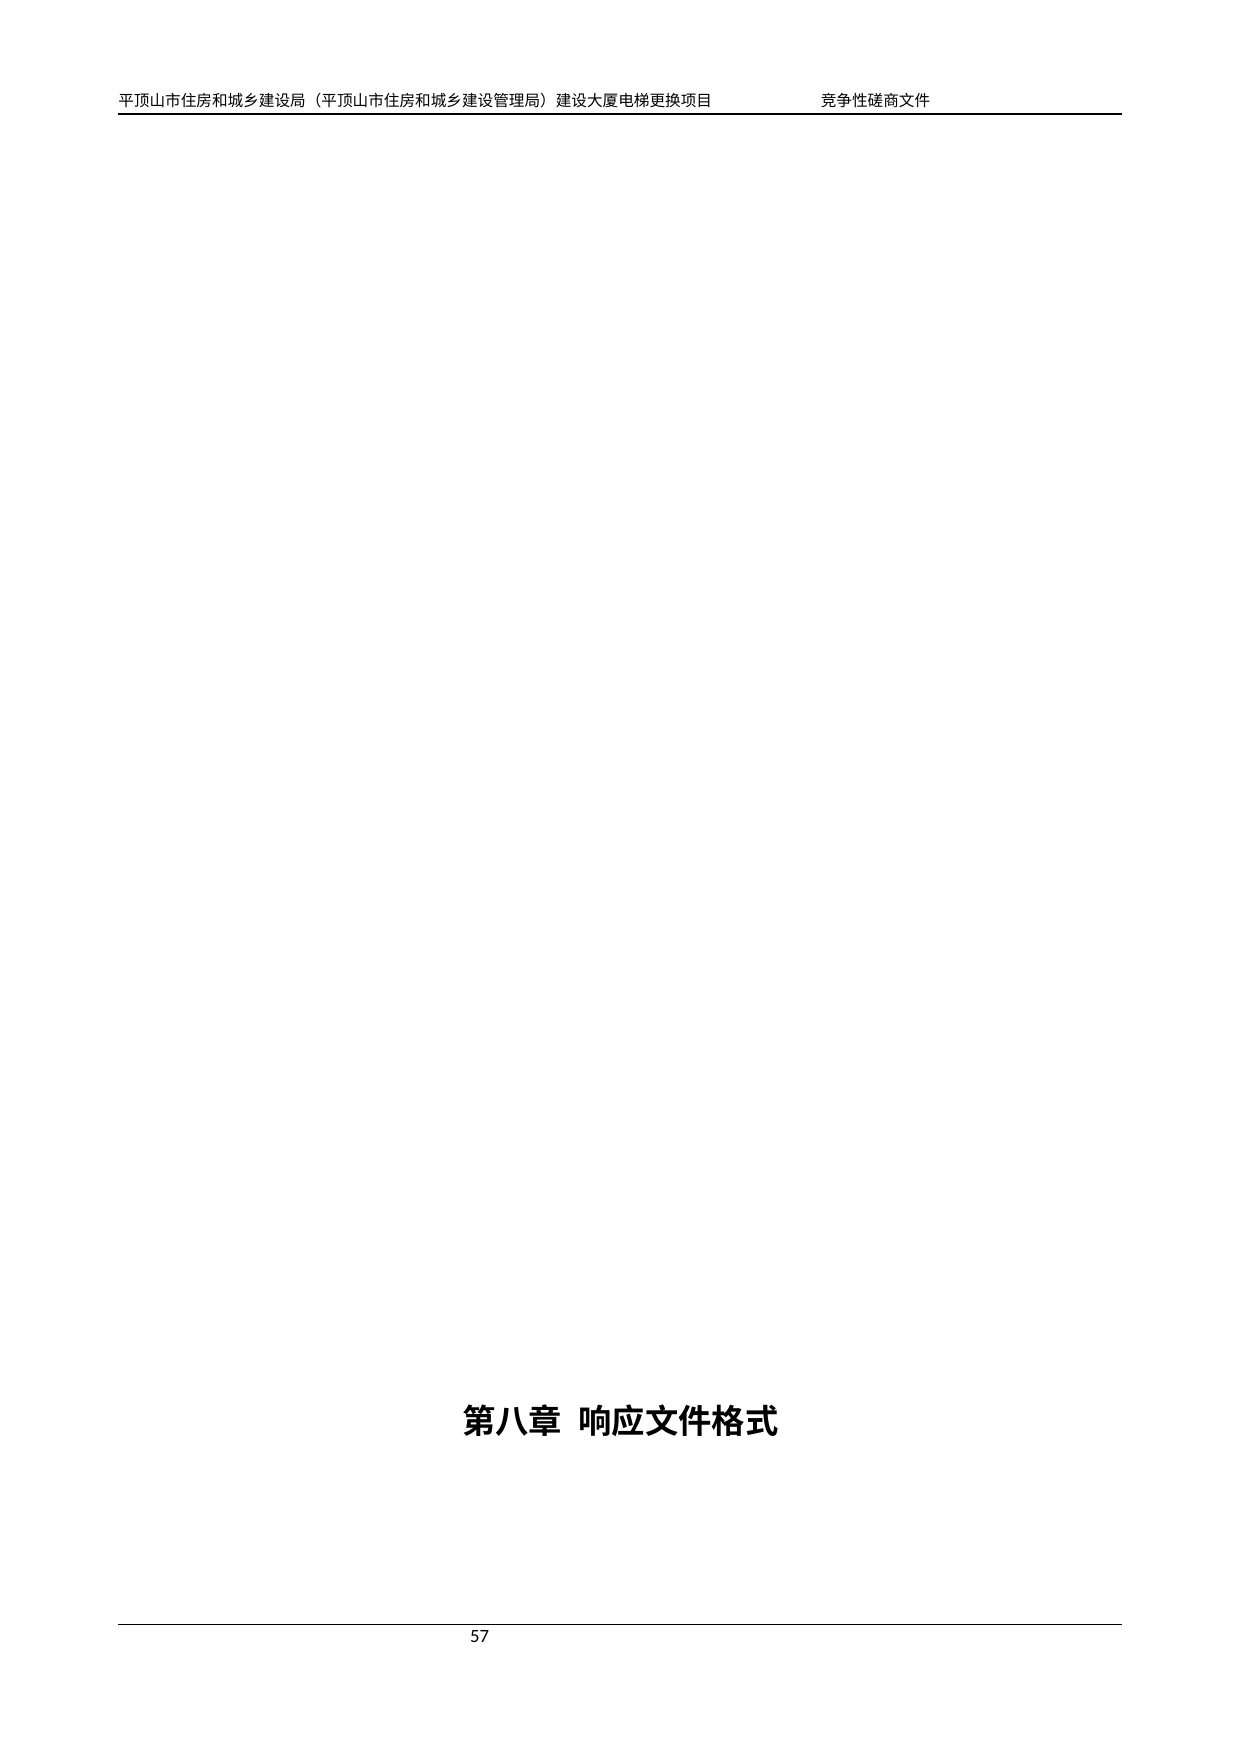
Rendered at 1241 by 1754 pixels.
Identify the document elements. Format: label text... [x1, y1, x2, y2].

subtitle 响应文件格式 [118, 1387, 1122, 1452]
